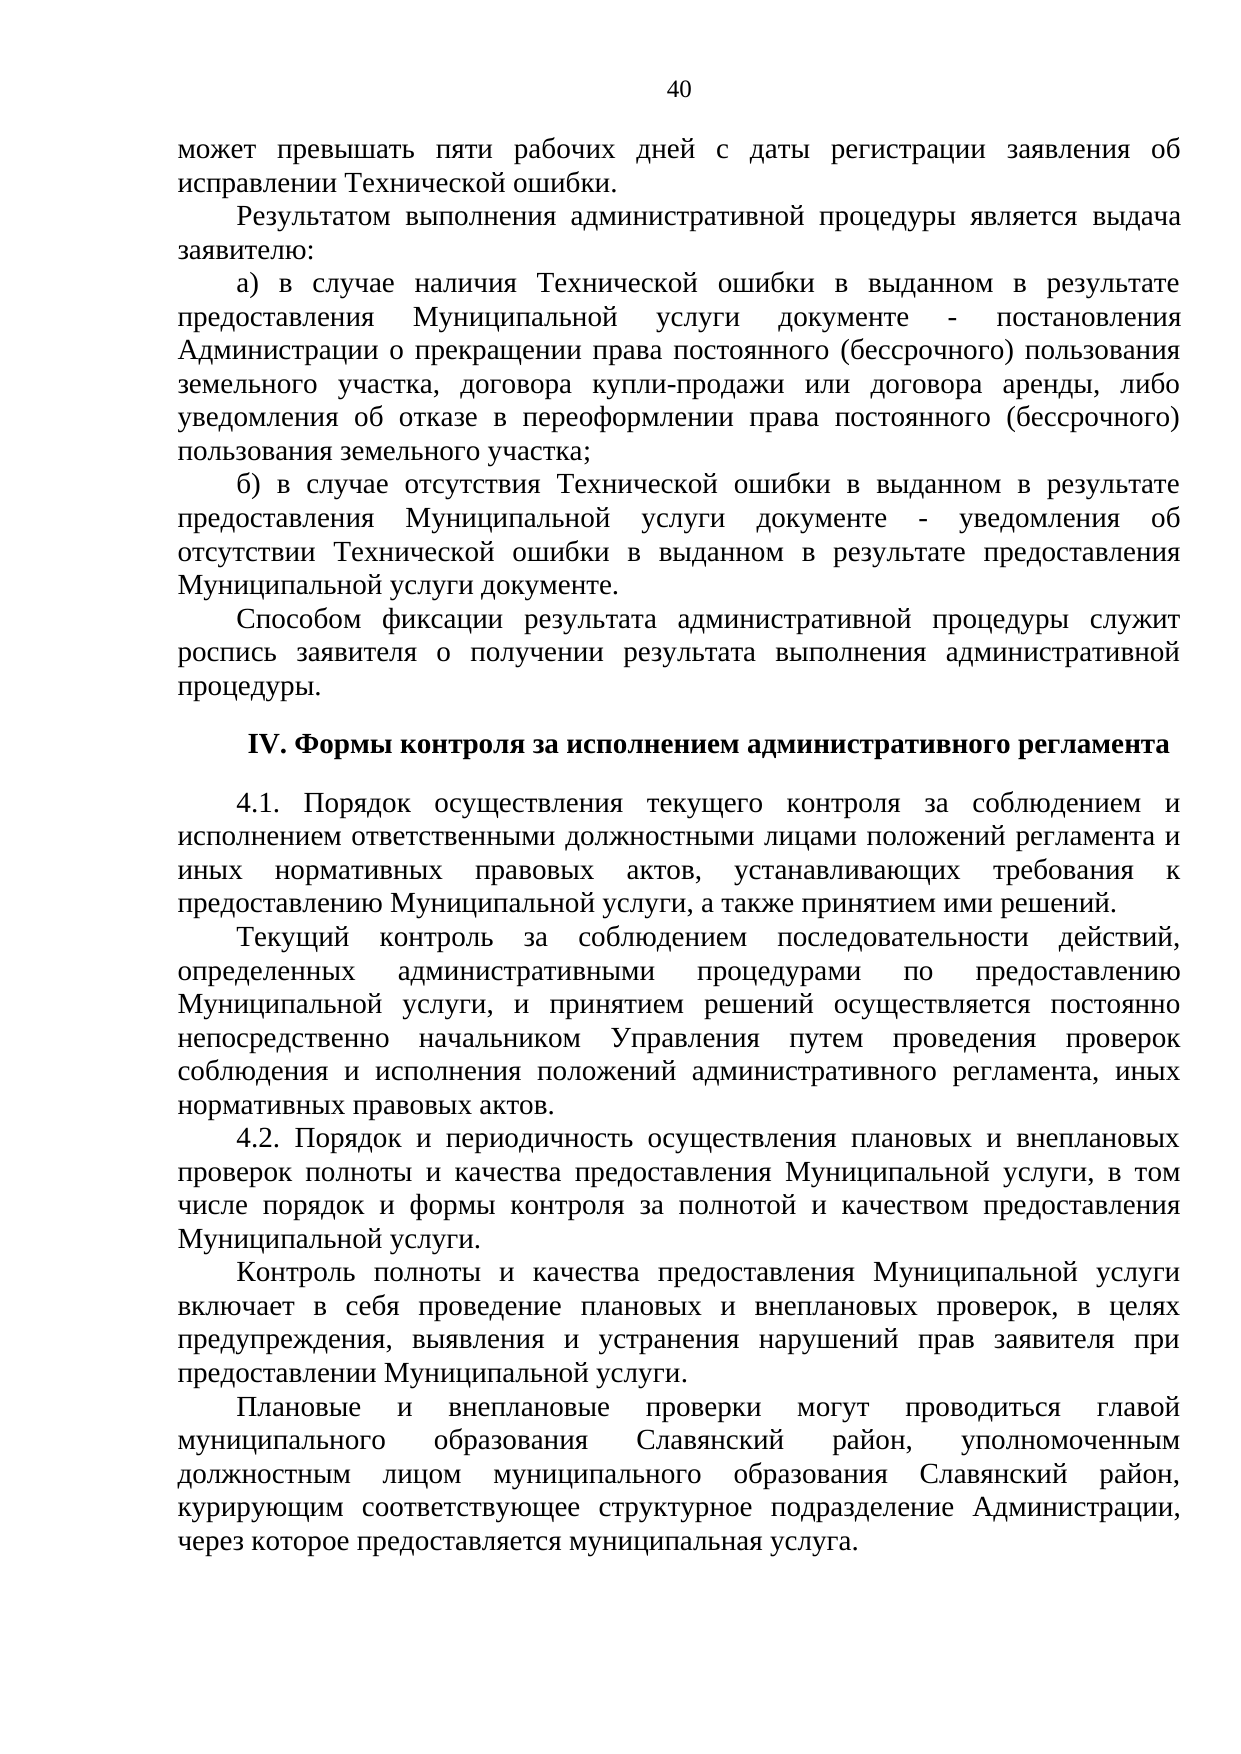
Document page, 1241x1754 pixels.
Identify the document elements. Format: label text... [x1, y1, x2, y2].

text Текущий контроль за соблюдением последовательности действий, определенных административными процедурами по предоставлению Муниципальной услуги, и принятием решений осуществляется постоянно непосредственно начальником Управления путем проведения проверок соблюдения и исполнения положений административного регламента, иных нормативных правовых актов. [177, 919, 1181, 1120]
text Плановые и внеплановые проверки могут проводиться главой муниципального образования Славянский район, уполномоченным должностным лицом муниципального образования Славянский район, курирующим соответствующее структурное подразделение Администрации, через которое предоставляется муниципальная услуга. [177, 1389, 1181, 1556]
subtitle IV. Формы контроля за исполнением административного регламента [236, 726, 1181, 760]
text 4.1. Порядок осуществления текущего контроля за соблюдением и исполнением ответственными должностными лицами положений регламента и иных нормативных правовых актов, устанавливающих требования к предоставлению Муниципальной услуги, а также принятием ими решений. [177, 785, 1181, 919]
text а) в случае наличия Технической ошибки в выданном в результате предоставления Муниципальной услуги документе - постановления Администрации о прекращении права постоянного (бессрочного) пользования земельного участка, договора купли-продажи или договора аренды, либо уведомления об отказе в переоформлении права постоянного (бессрочного) пользования земельного участка; [177, 265, 1181, 467]
text Способом фиксации результата административной процедуры служит роспись заявителя о получении результата выполнения административной процедуры. [177, 601, 1181, 701]
text Контроль полноты и качества предоставления Муниципальной услуги включает в себя проведение плановых и внеплановых проверок, в целях предупреждения, выявления и устранения нарушений прав заявителя при предоставлении Муниципальной услуги. [177, 1254, 1181, 1389]
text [177, 131, 1181, 198]
text 4.2. Порядок и периодичность осуществления плановых и внеплановых проверок полноты и качества предоставления Муниципальной услуги, в том числе порядок и формы контроля за полнотой и качеством предоставления Муниципальной услуги. [177, 1120, 1181, 1254]
text Результатом выполнения административной процедуры является выдача заявителю: [177, 198, 1181, 265]
text б) в случае отсутствия Технической ошибки в выданном в результате предоставления Муниципальной услуги документе - уведомления об отсутствии Технической ошибки в выданном в результате предоставления Муниципальной услуги документе. [177, 467, 1181, 601]
